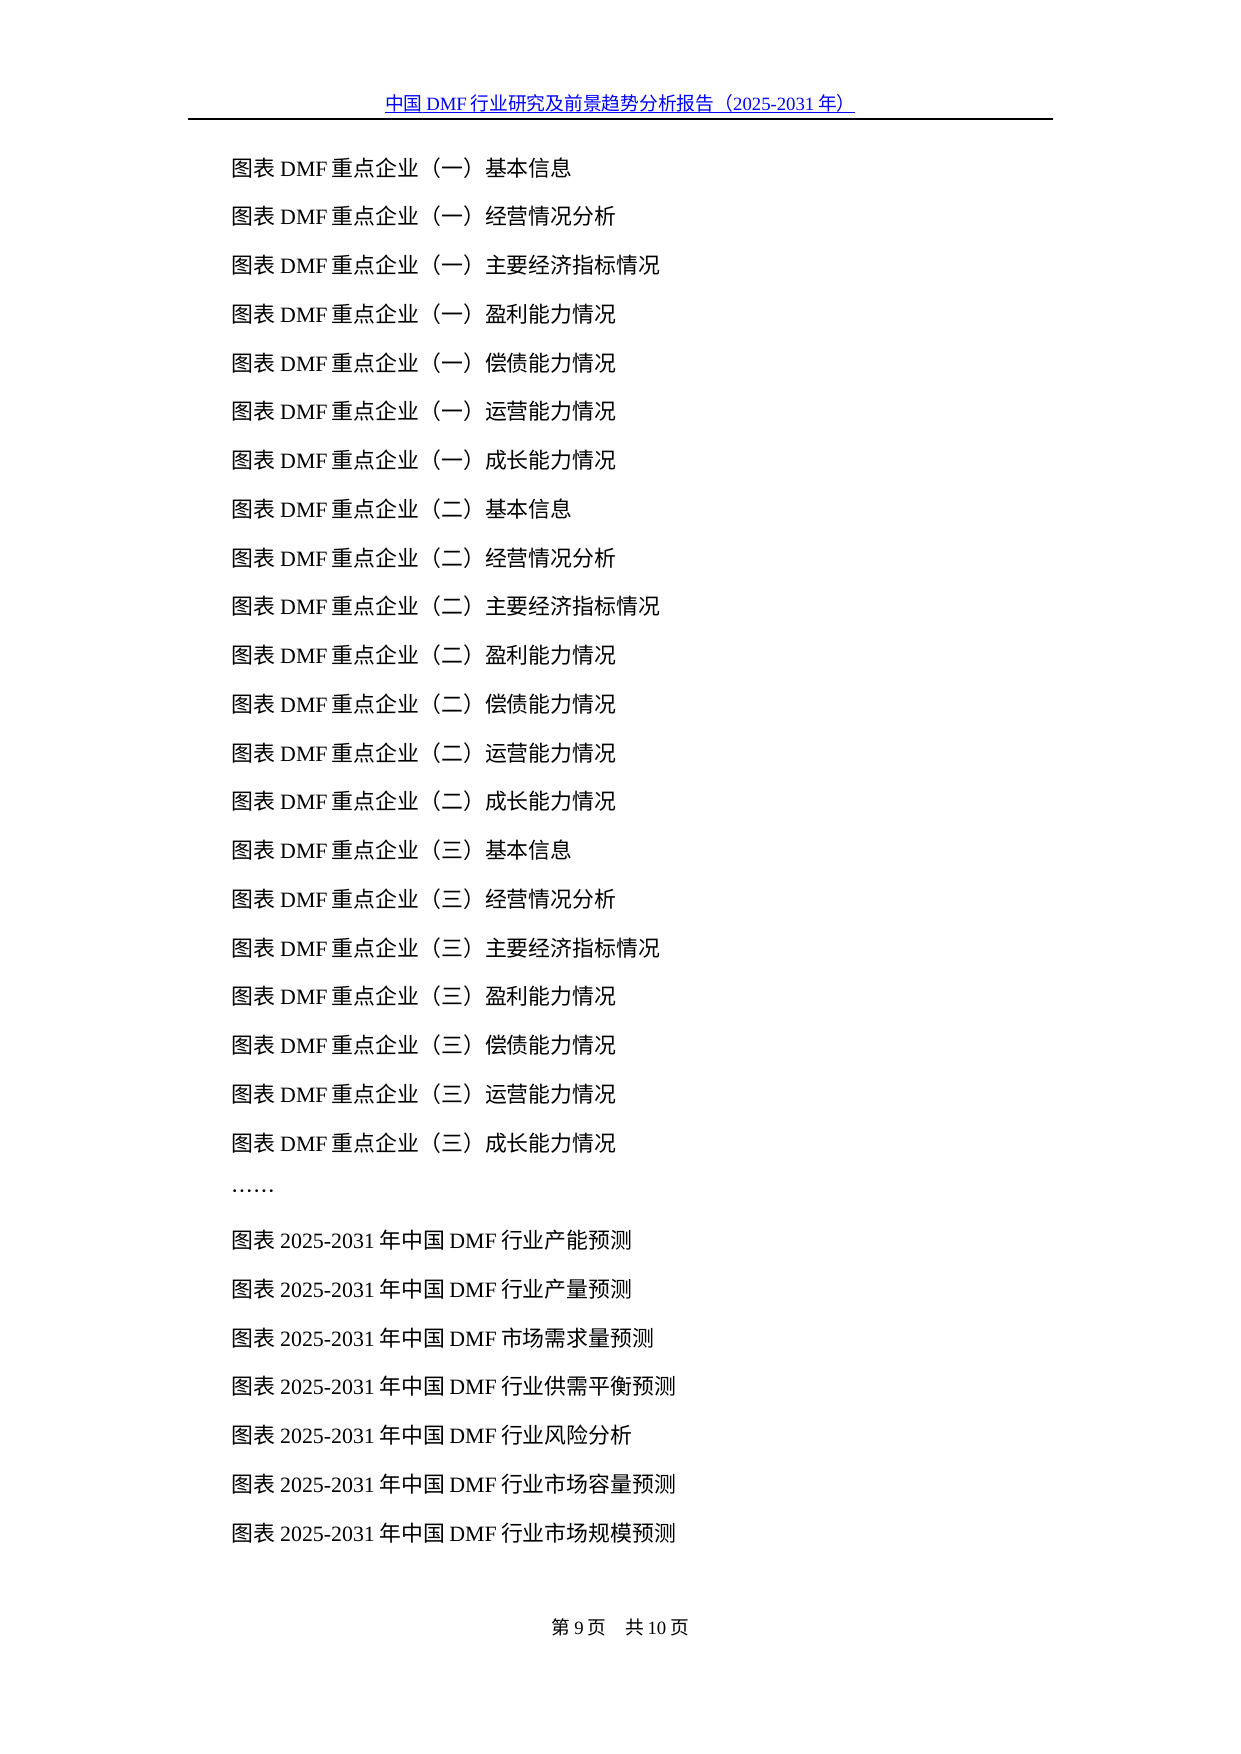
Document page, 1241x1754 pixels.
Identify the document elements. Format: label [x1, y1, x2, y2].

text [187, 150, 1053, 1548]
